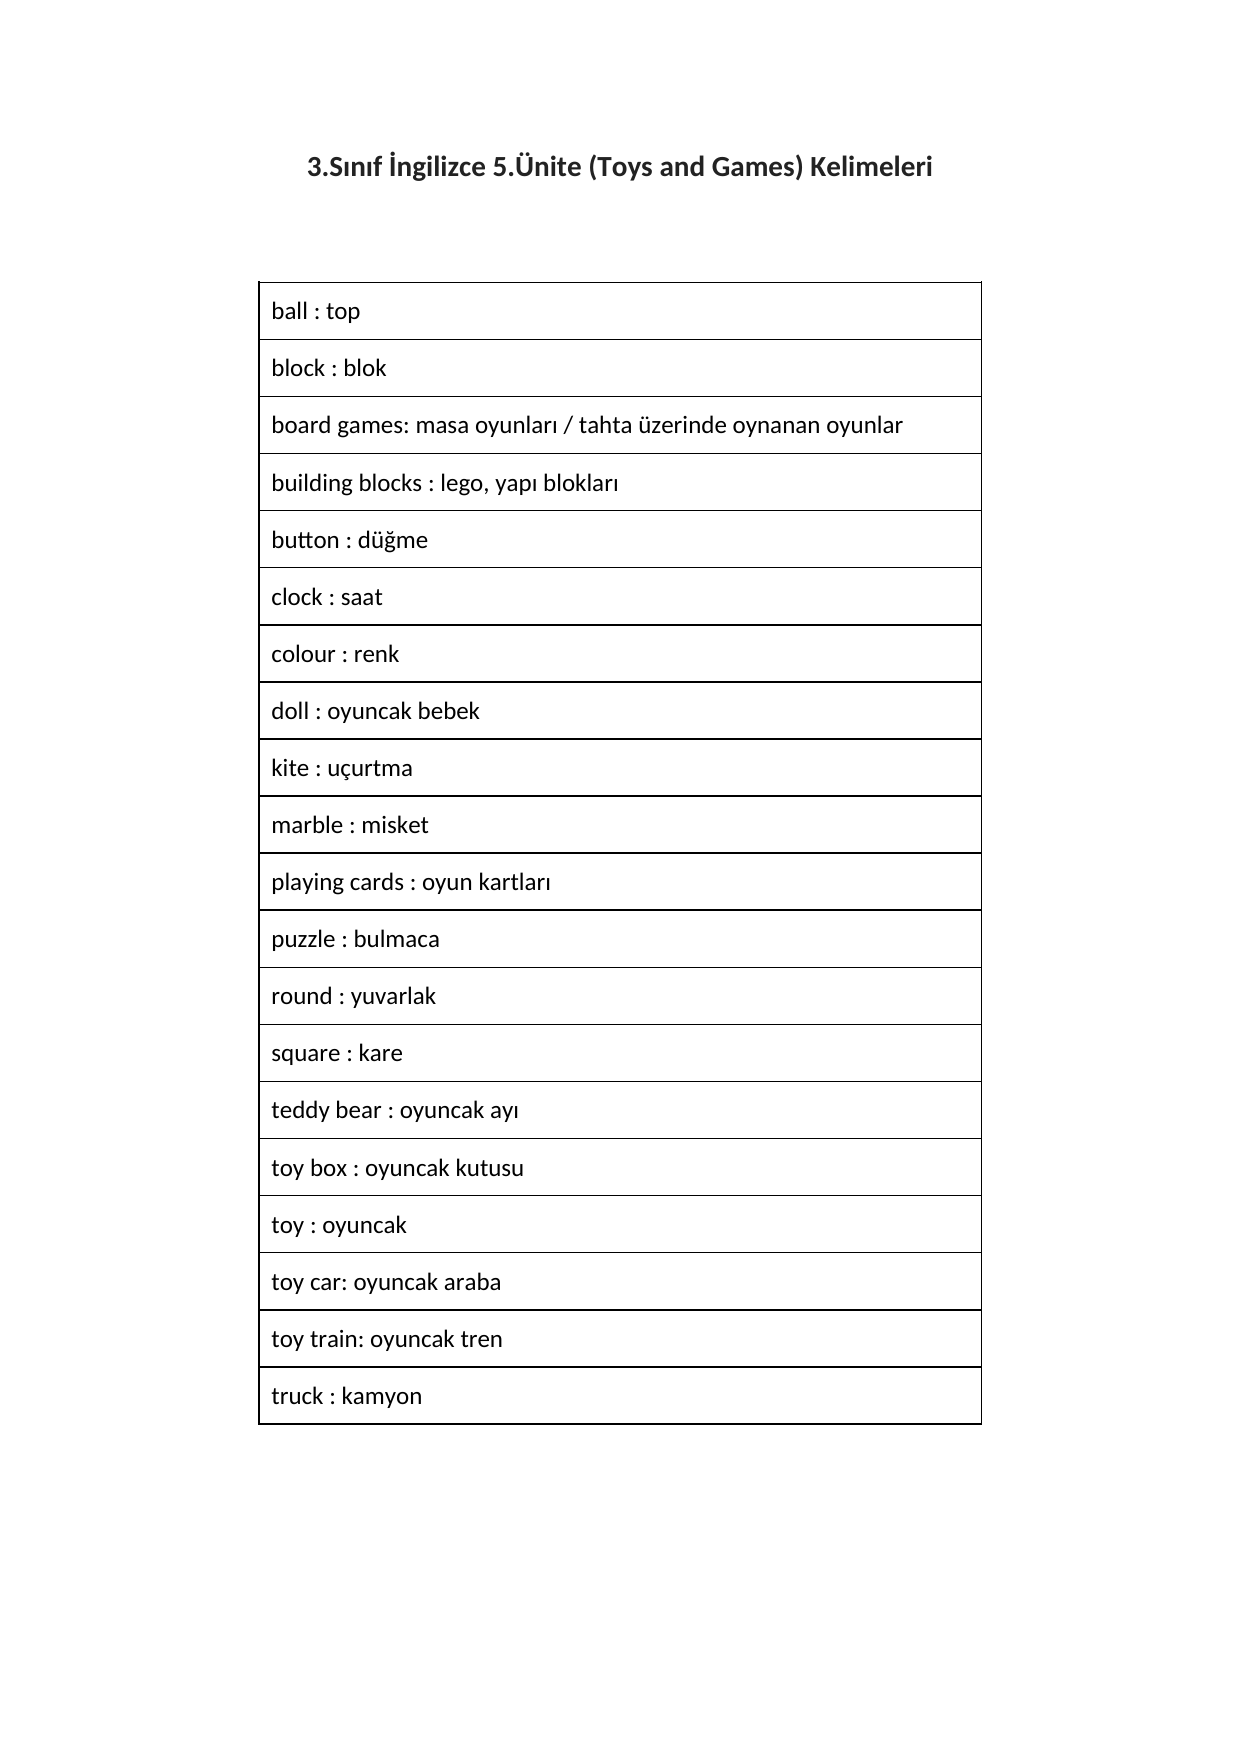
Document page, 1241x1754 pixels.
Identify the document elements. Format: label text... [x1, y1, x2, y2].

text 3.Sınıf İngilizce 5.Ünite (Toys and Games) Kelimeleri [148, 148, 1093, 183]
table_cell round : yuvarlak [260, 968, 981, 1023]
table_header ball : top [260, 283, 981, 338]
table_cell teddy bear : oyuncak ayı [260, 1082, 981, 1138]
table_cell doll : oyuncak bebek [260, 683, 981, 738]
table_cell kite : uçurtma [260, 740, 981, 795]
table_cell puzzle : bulmaca [260, 911, 981, 966]
table_cell toy car: oyuncak araba [260, 1253, 981, 1309]
table_cell toy train: oyuncak tren [260, 1311, 981, 1366]
table_cell truck : kamyon [260, 1368, 981, 1423]
table_cell colour : renk [260, 626, 981, 681]
table_cell board games: masa oyunları / tahta üzerinde oynanan oyunlar [260, 397, 981, 453]
table_cell block : blok [260, 340, 981, 396]
table_cell building blocks : lego, yapı blokları [260, 454, 981, 510]
table_cell square : kare [260, 1025, 981, 1081]
table_cell marble : misket [260, 797, 981, 852]
table_cell toy box : oyuncak kutusu [260, 1139, 981, 1195]
table_cell playing cards : oyun kartları [260, 854, 981, 909]
table_cell toy : oyuncak [260, 1196, 981, 1252]
table_cell button : düğme [260, 511, 981, 567]
table_cell clock : saat [260, 568, 981, 624]
